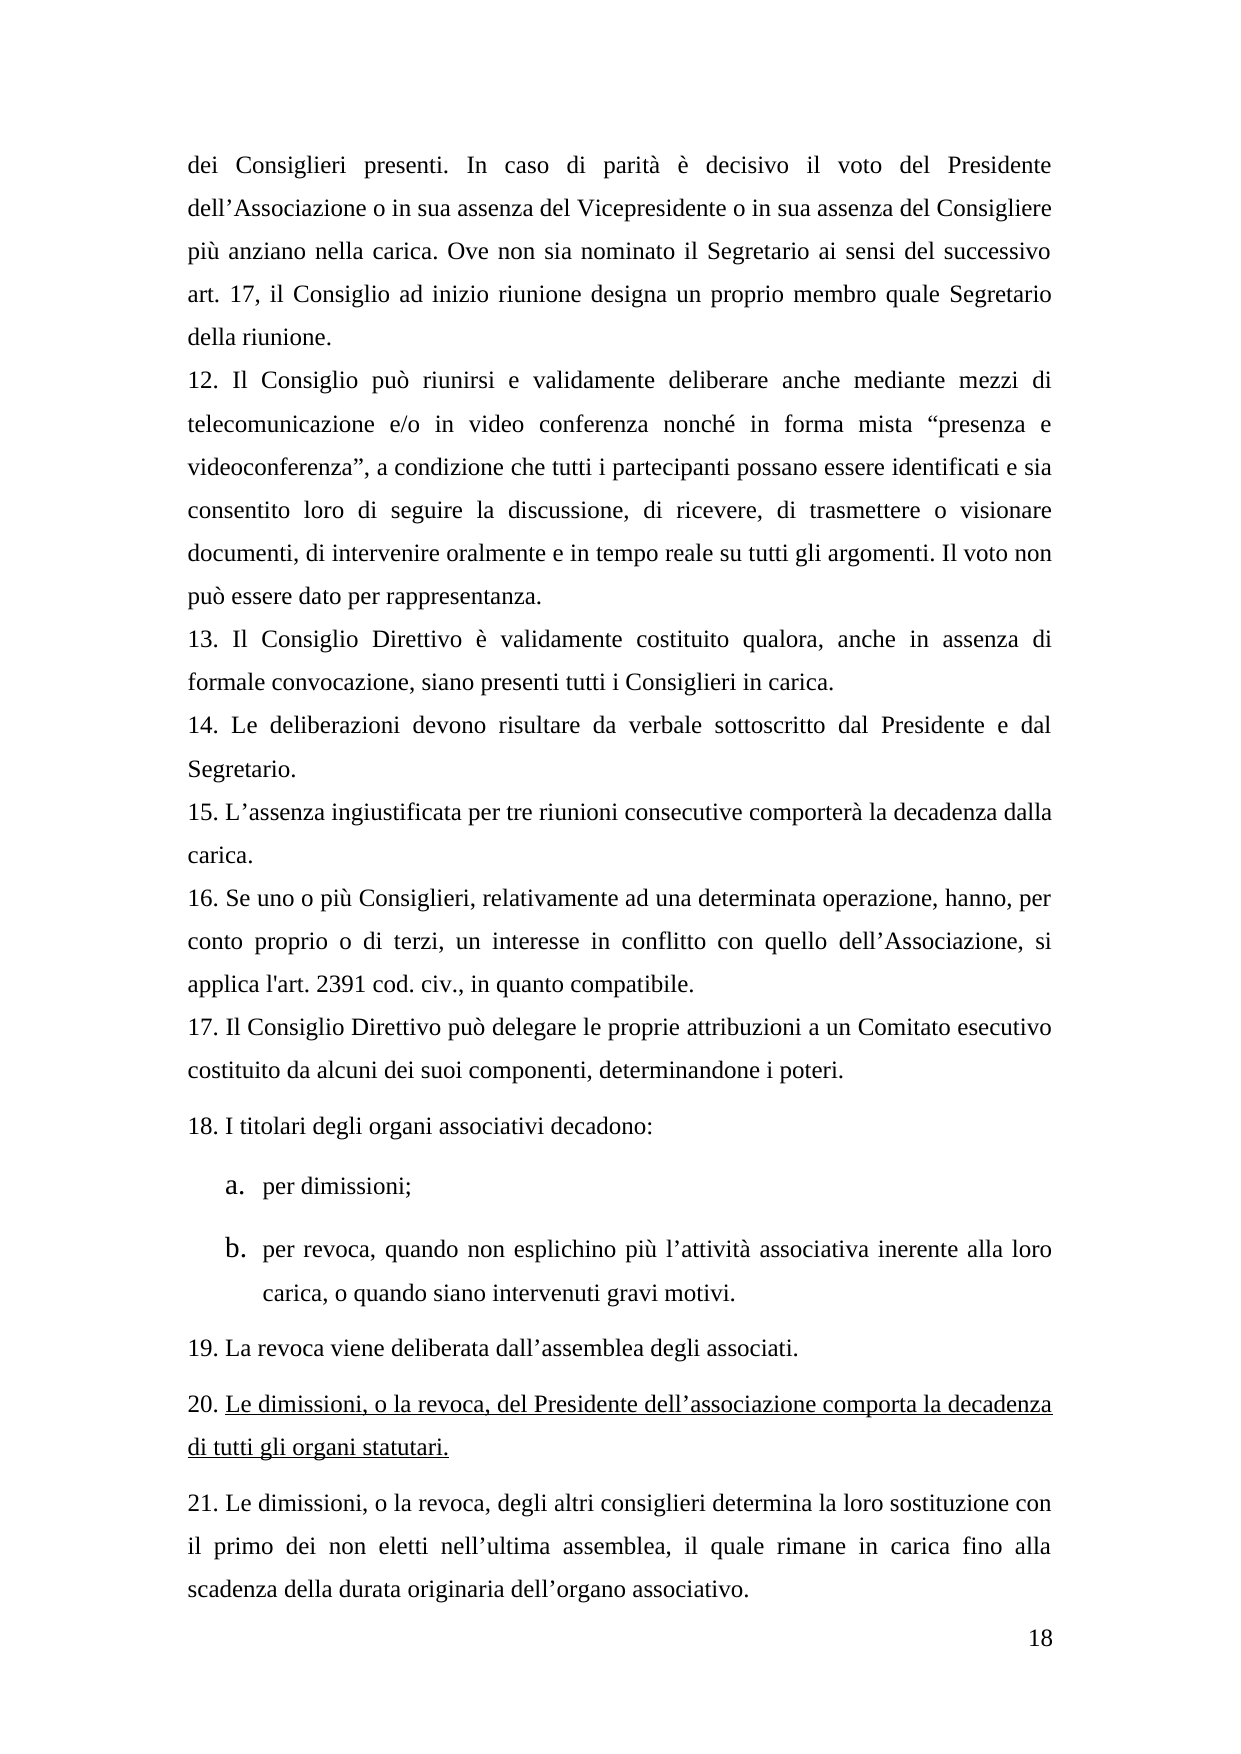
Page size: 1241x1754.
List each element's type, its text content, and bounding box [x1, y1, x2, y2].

text 20. Le dimissioni, o la revoca, del Presidente dell’associazione comporta la decadenza di tutti gli organi statutari. [187, 1389, 1053, 1461]
text 21. Le dimissioni, o la revoca, degli altri consiglieri determina la loro sostituzione con il primo dei non eletti nell’ultima assemblea, il quale rimane in carica fino alla scadenza della durata originaria dell’organo associativo. [187, 1488, 1053, 1603]
list per revoca, quando non esplichino più l’attività associativa inerente alla loro carica, o quando siano intervenuti gravi motivi. [225, 1230, 1053, 1306]
text 15. L’assenza ingiustificata per tre riunioni consecutive comporterà la decadenza dalla carica. [187, 797, 1053, 869]
list per dimissioni; [225, 1167, 1053, 1200]
text 17. Il Consiglio Direttivo può delegare le proprie attribuzioni a un Comitato esecutivo costituito da alcuni dei suoi componenti, determinandone i poteri. [187, 1012, 1053, 1084]
text 16. Se uno o più Consiglieri, relativamente ad una determinata operazione, hanno, per conto proprio o di terzi, un interesse in conflitto con quello dell’Associazione, si applica l'art. 2391 cod. civ., in quanto compatibile. [187, 883, 1053, 998]
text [187, 150, 1053, 351]
text 14. Le deliberazioni devono risultare da verbale sottoscritto dal Presidente e dal Segretario. [187, 711, 1053, 782]
text 13. Il Consiglio Direttivo è validamente costituito qualora, anche in assenza di formale convocazione, siano presenti tutti i Consiglieri in carica. [187, 624, 1053, 696]
text 19. La revoca viene deliberata dall’assemblea degli associati. [187, 1333, 1053, 1362]
text 18. I titolari degli organi associativi decadono: [187, 1111, 1053, 1140]
text 12. Il Consiglio può riunirsi e validamente deliberare anche mediante mezzi di telecomunicazione e/o in video conferenza nonché in forma mista “presenza e videoconferenza”, a condizione che tutti i partecipanti possano essere identificati e sia consentito loro di seguire la discussione, di ricevere, di trasmettere o visionare documenti, di intervenire oralmente e in tempo reale su tutti gli argomenti. Il voto non può essere dato per rappresentanza. [187, 366, 1053, 610]
